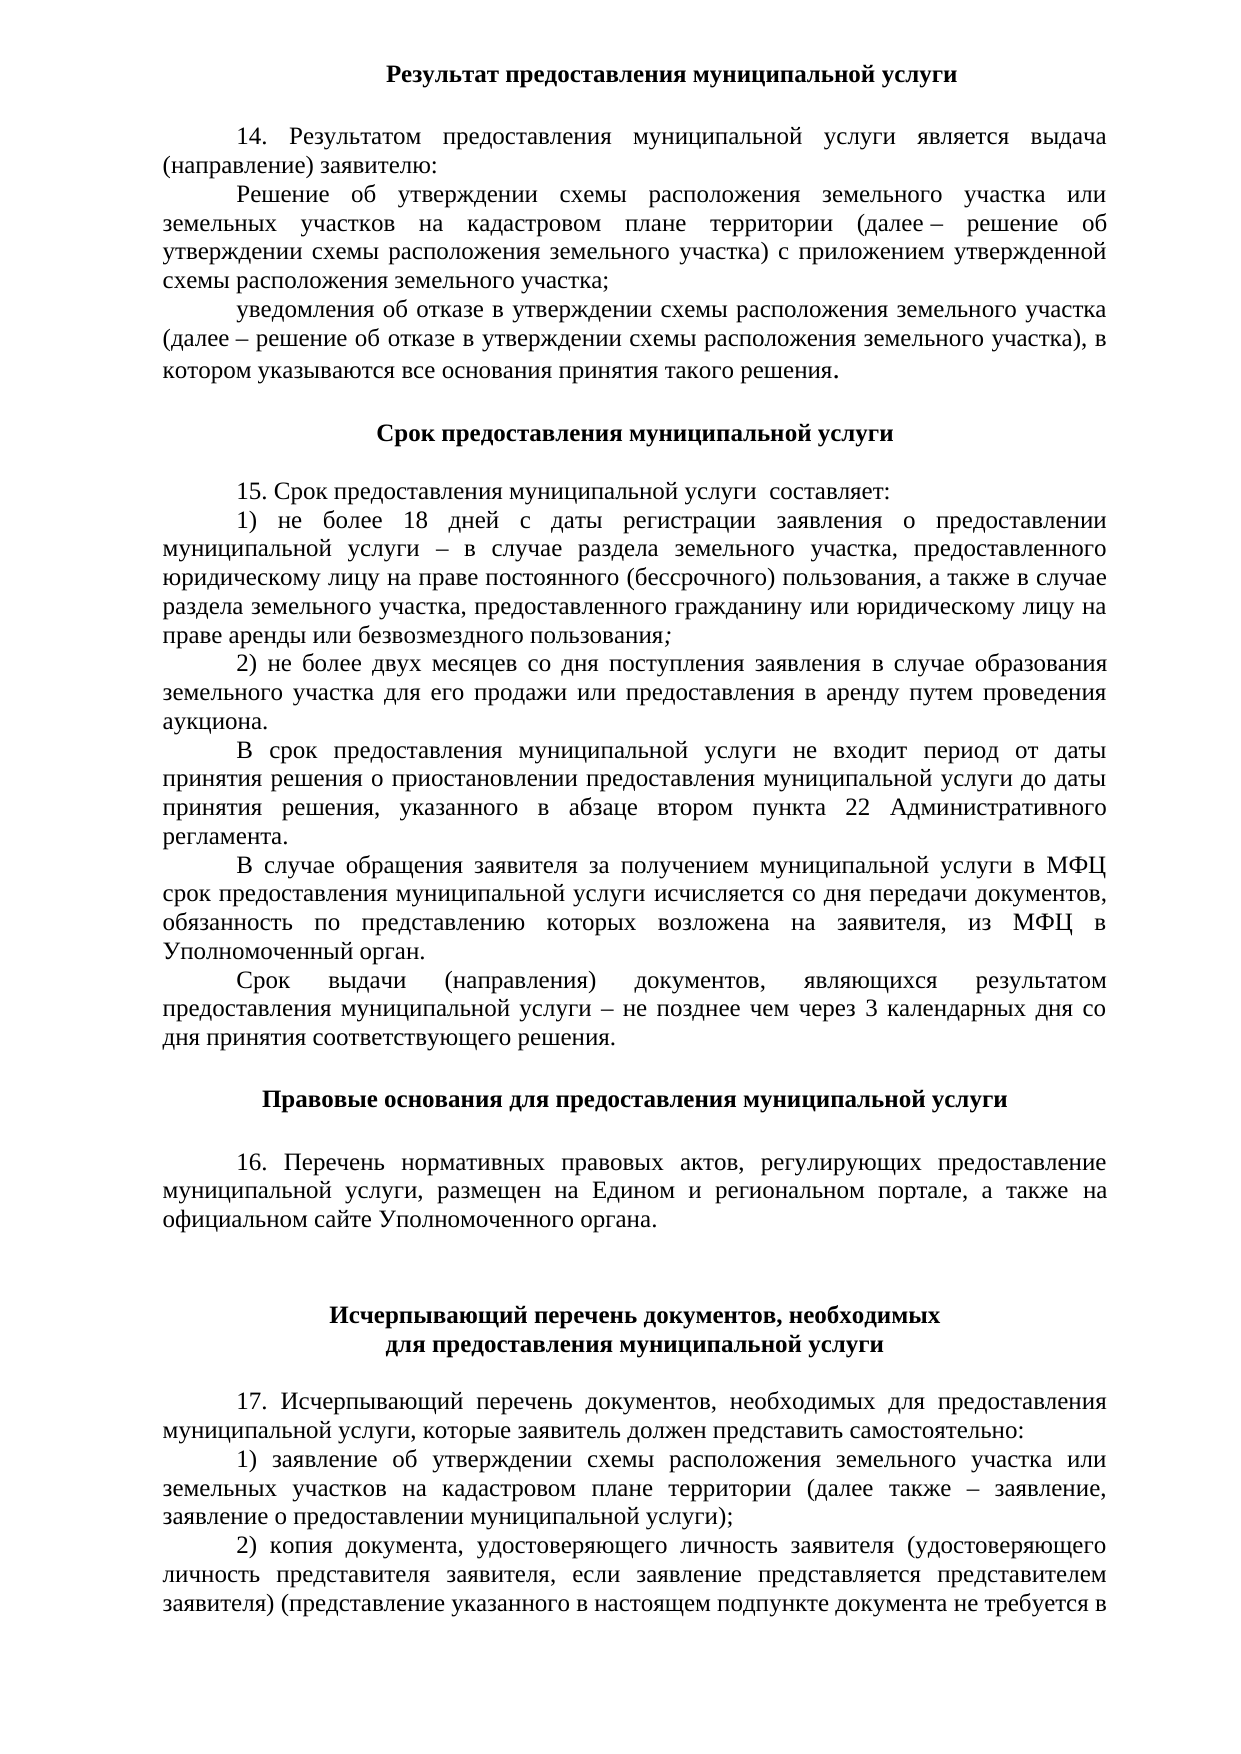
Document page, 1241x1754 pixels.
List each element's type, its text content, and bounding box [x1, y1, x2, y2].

text Результат предоставления муниципальной услуги [162, 59, 1107, 88]
text В срок предоставления муниципальной услуги не входит период от даты принятия решения о приостановлении предоставления муниципальной услуги до даты принятия решения, указанного в абзаце втором пункта 22 Административного регламента. [162, 735, 1107, 850]
text 1) заявление об утверждении схемы расположения земельного участка или земельных участков на кадастровом плане территории (далее также – заявление, заявление о предоставлении муниципальной услуги); [162, 1444, 1107, 1530]
text 1) не более 18 дней с даты регистрации заявления о предоставлении муниципальной услуги – в случае раздела земельного участка, предоставленного юридическому лицу на праве постоянного (бессрочного) пользования, а также в случае раздела земельного участка, предоставленного гражданину или юридическому лицу на праве аренды или безвозмездного пользования; [162, 505, 1107, 648]
text 2) не более двух месяцев со дня поступления заявления в случае образования земельного участка для его продажи или предоставления в аренду путем проведения аукциона. [162, 648, 1107, 735]
text Решение об утверждении схемы расположения земельного участка или земельных участков на кадастровом плане территории (далее – решение об утверждении схемы расположения земельного участка) с приложением утвержденной схемы расположения земельного участка; [162, 179, 1107, 294]
text Срок предоставления муниципальной услуги [162, 418, 1107, 447]
text 15. Срок предоставления муниципальной услуги составляет: [162, 476, 1107, 505]
text Срок выдачи (направления) документов, являющихся результатом предоставления муниципальной услуги – не позднее чем через 3 календарных дня со дня принятия соответствующего решения. [162, 965, 1107, 1051]
text уведомления об отказе в утверждении схемы расположения земельного участка (далее – решение об отказе в утверждении схемы расположения земельного участка), в котором указываются все основания принятия такого решения. [162, 294, 1107, 385]
text 17. Исчерпывающий перечень документов, необходимых для предоставления муниципальной услуги, которые заявитель должен представить самостоятельно: [162, 1386, 1107, 1444]
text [162, 1530, 1107, 1616]
text Исчерпывающий перечень документов, необходимых [162, 1300, 1107, 1329]
text для предоставления муниципальной услуги [162, 1329, 1107, 1358]
text Правовые основания для предоставления муниципальной услуги [162, 1084, 1107, 1113]
text 16. Перечень нормативных правовых актов, регулирующих предоставление муниципальной услуги, размещен на Едином и региональном портале, а также на официальном сайте Уполномоченного органа. [162, 1147, 1107, 1233]
text В случае обращения заявителя за получением муниципальной услуги в МФЦ срок предоставления муниципальной услуги исчисляется со дня передачи документов, обязанность по представлению которых возложена на заявителя, из МФЦ в Уполномоченный орган. [162, 850, 1107, 965]
text 14. Результатом предоставления муниципальной услуги является выдача (направление) заявителю: [162, 121, 1107, 179]
